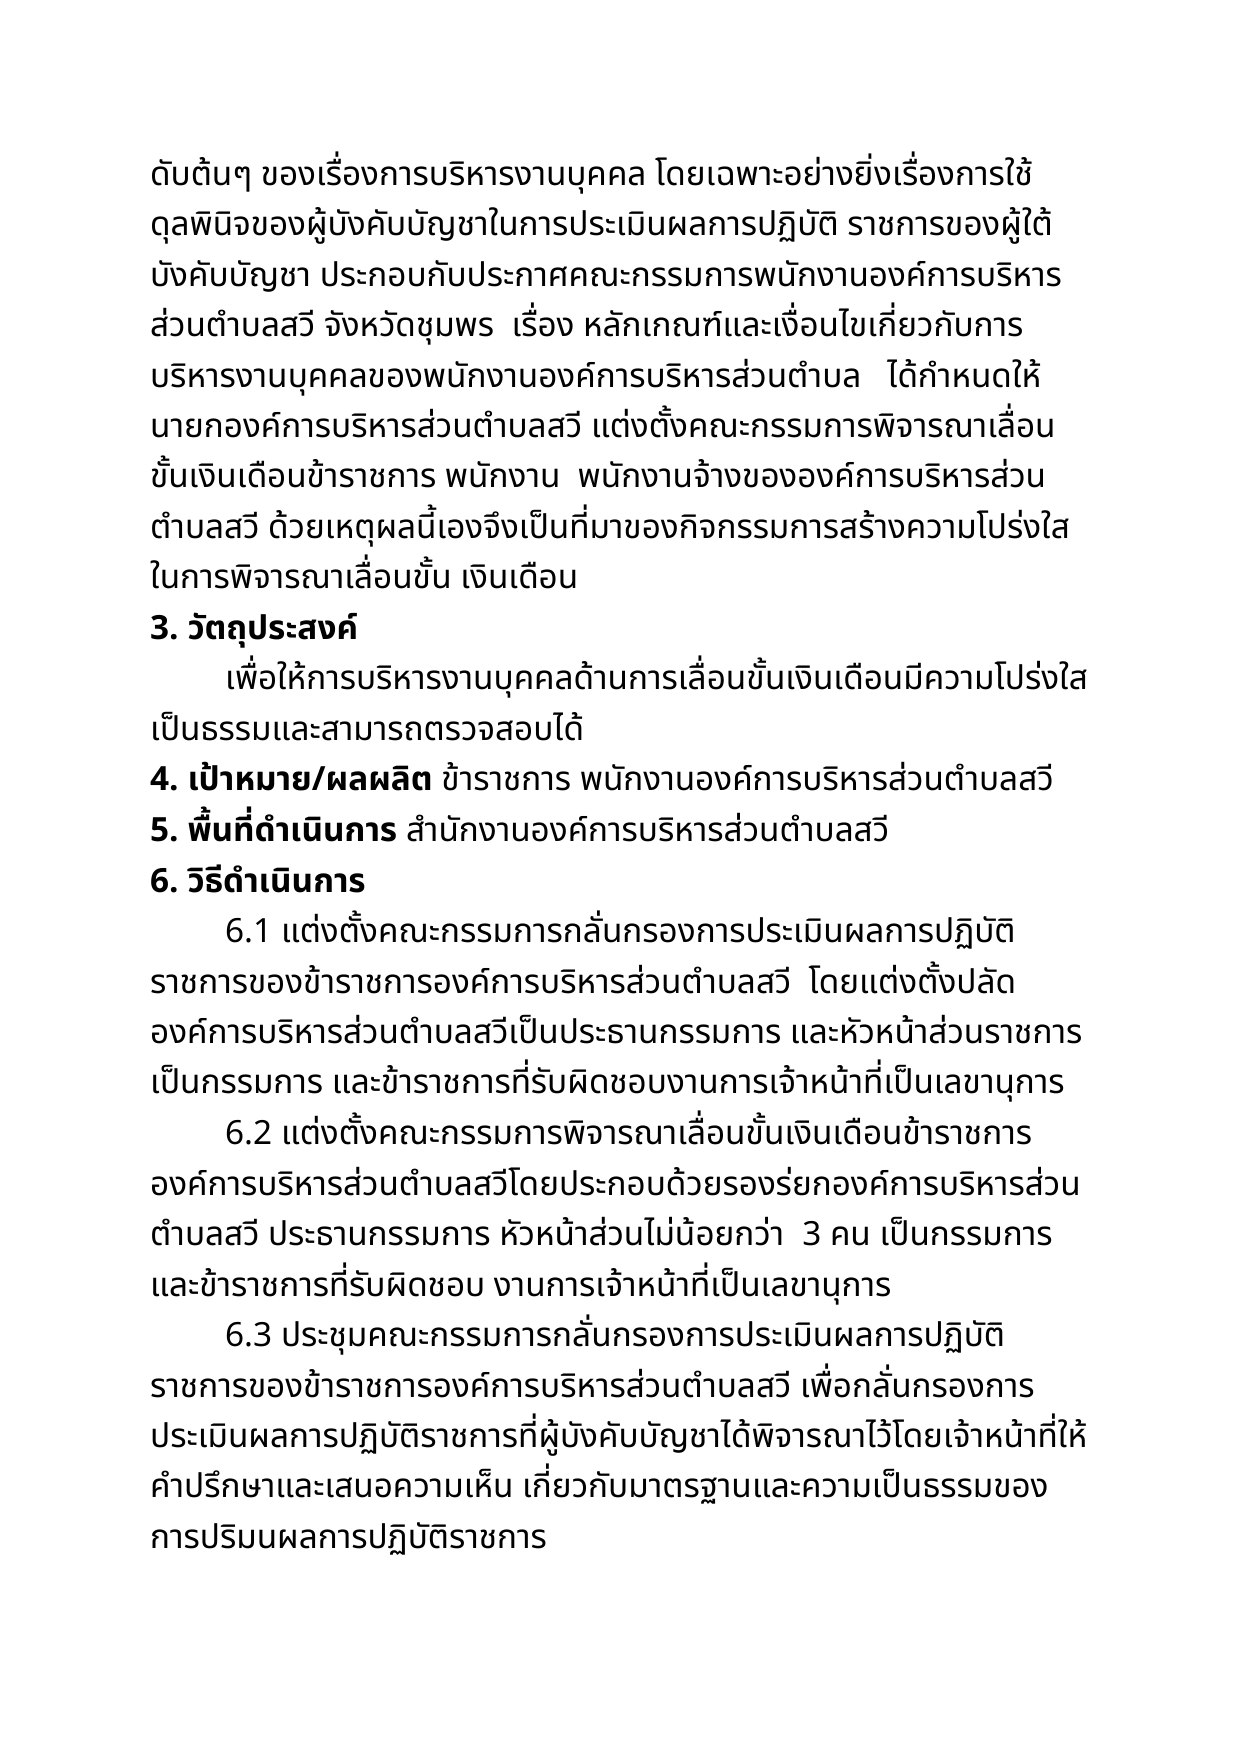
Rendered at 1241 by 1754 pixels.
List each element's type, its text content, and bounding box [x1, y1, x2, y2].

text 4. เป้าหมาย/ผลผลิต ข้าราชการ พนักงานองค์การบริหารส่วนตำบลสวี [150, 755, 1090, 806]
text 6.3 ประชุมคณะกรรมการกลั่นกรองการประเมินผลการปฏิบัติราชการของข้าราชการองค์การบริหารส่วนตำบลสวี เพื่อกลั่นกรองการประเมินผลการปฏิบัติราชการที่ผู้บังคับบัญชาได้พิจารณาไว้โดยเจ้าหน้าที่ให้คําปรึกษาและเสนอความเห็น เกี่ยวกับมาตรฐานและความเป็นธรรมของการปริมนผลการปฏิบัติราชการ [150, 1311, 1090, 1563]
text 6. วิธีดําเนินการ [150, 856, 1090, 907]
text 5. พื้นที่ดําเนินการ สํานักงานองค์การบริหารส่วนตำบลสวี [150, 806, 1090, 856]
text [150, 150, 1090, 604]
text เพื่อให้การบริหารงานบุคคลด้านการเลื่อนขั้นเงินเดือนมีความโปร่งใส เป็นธรรมและสามารถตรวจสอบได้ [150, 654, 1090, 755]
text 6.2 แต่งตั้งคณะกรรมการพิจารณาเลื่อนขั้นเงินเดือนข้าราชการองค์การบริหารส่วนตำบลสวีโดยประกอบด้วยรองร่ยกองค์การบริหารส่วนตำบลสวี ประธานกรรมการ หัวหน้าส่วนไม่น้อยกว่า 3 คน เป็นกรรมการ และข้าราชการที่รับผิดชอบ งานการเจ้าหน้าที่เป็นเลขานุการ [150, 1109, 1090, 1311]
text 6.1 แต่งตั้งคณะกรรมการกลั่นกรองการประเมินผลการปฏิบัติราชการของข้าราชการองค์การบริหารส่วนตำบลสวี โดยแต่งตั้งปลัดองค์การบริหารส่วนตำบลสวีเป็นประธานกรรมการ และหัวหน้าส่วนราชการเป็นกรรมการ และข้าราชการที่รับผิดชอบงานการเจ้าหน้าที่เป็นเลขานุการ [150, 907, 1090, 1109]
text 3. วัตถุประสงค์ [150, 604, 1090, 654]
